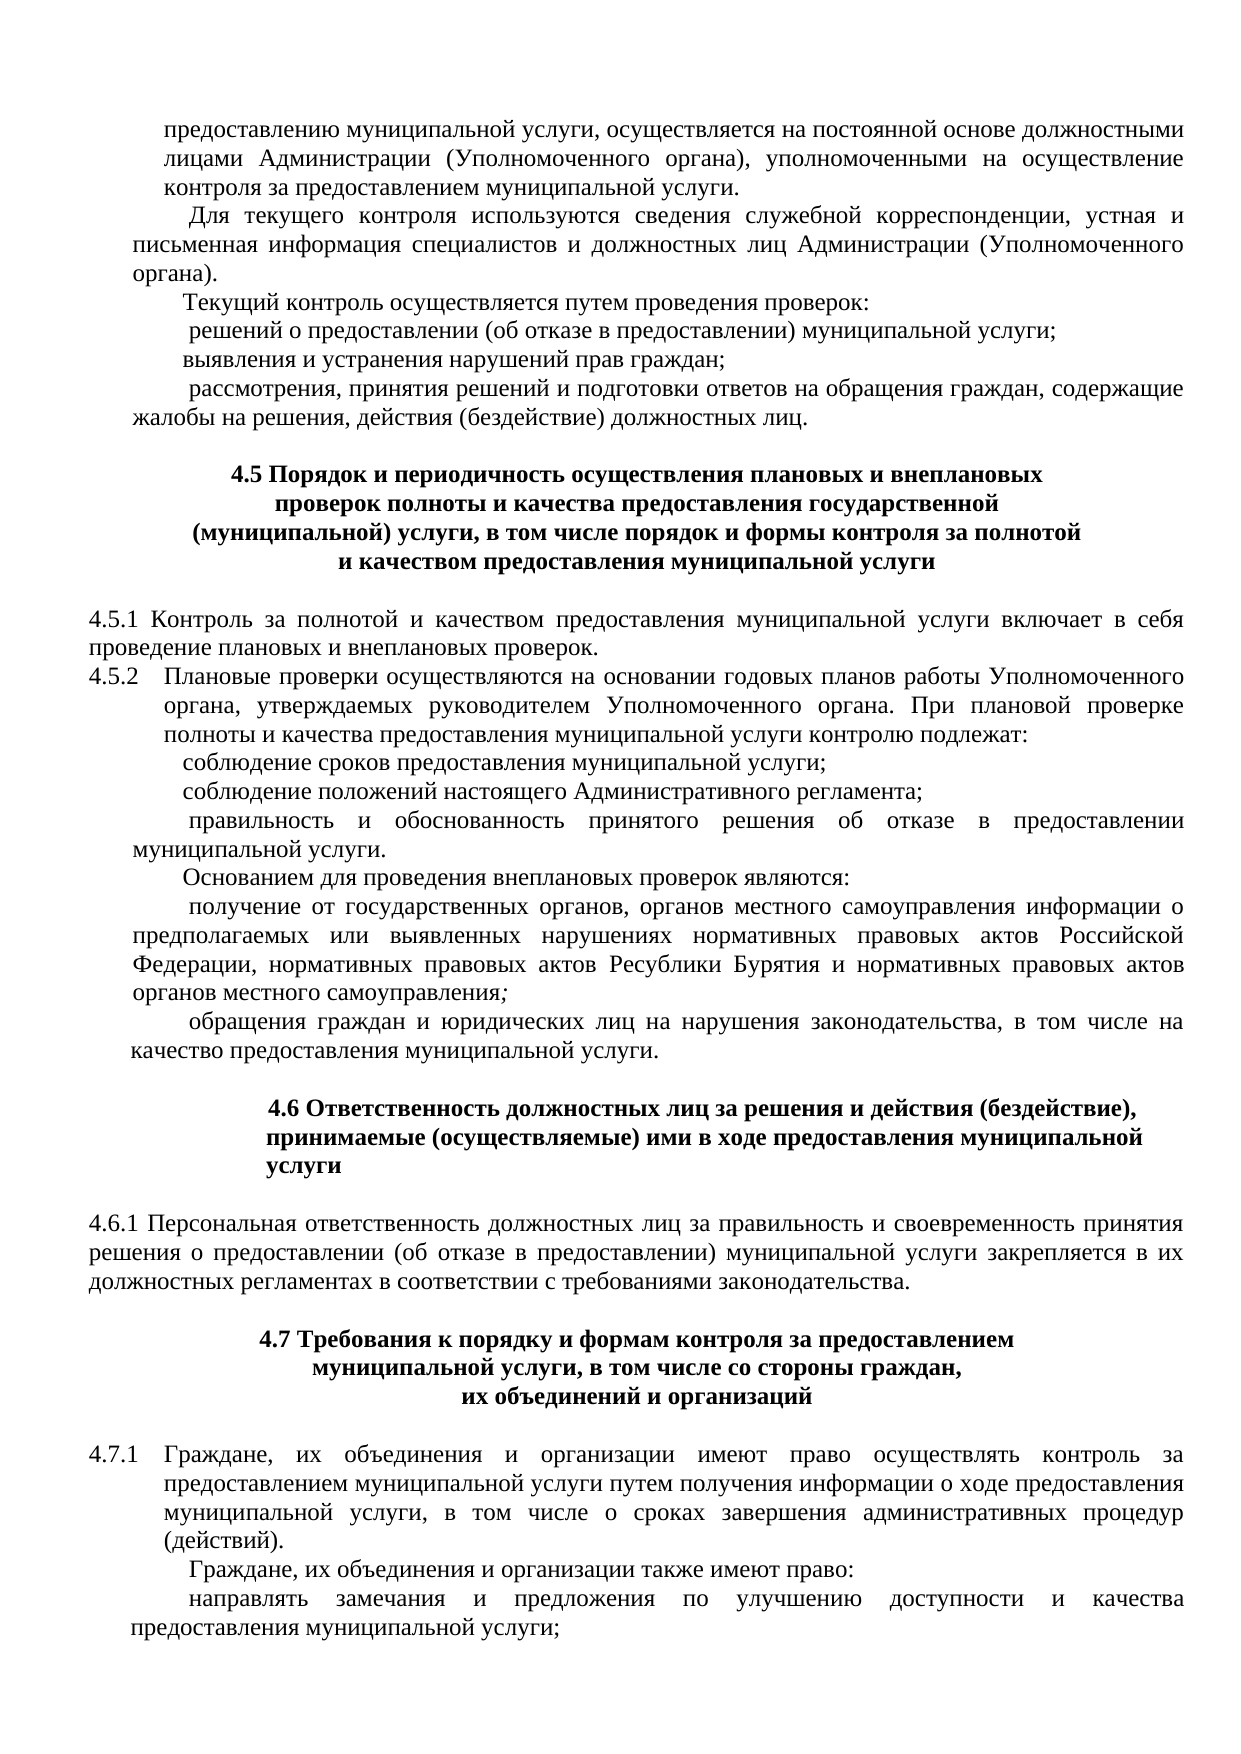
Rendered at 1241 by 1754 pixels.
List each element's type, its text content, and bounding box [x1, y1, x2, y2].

text 4.7 Требования к порядку и формам контроля за предоставлением муниципальной услуги, в том числе со стороны граждан, их объединений и организаций [89, 1324, 1185, 1410]
text получение от государственных органов, органов местного самоуправления информации о предполагаемых или выявленных нарушениях нормативных правовых актов Российской Федерации, нормативных правовых актов Ресублики Бурятия и нормативных правовых актов органов местного самоуправления; [132, 891, 1185, 1006]
text Для текущего контроля используются сведения служебной корреспонденции, устная и письменная информация специалистов и должностных лиц Администрации (Уполномоченного органа). [132, 200, 1185, 287]
text Граждане, их объединения и организации также имеют право: [89, 1554, 1185, 1583]
text 4.5 Порядок и периодичность осуществления плановых и внеплановых проверок полноты и качества предоставления государственной (муниципальной) услуги, в том числе порядок и формы контроля за полнотой и качеством предоставления муниципальной услуги [89, 459, 1185, 574]
text Основанием для проведения внеплановых проверок являются: [89, 862, 1185, 891]
text 4.5.1 Контроль за полнотой и качеством предоставления муниципальной услуги включает в себя проведение плановых и внеплановых проверок. [89, 604, 1185, 661]
text Текущий контроль осуществляется путем проведения проверок: [89, 287, 1185, 315]
text рассмотрения, принятия решений и подготовки ответов на обращения граждан, содержащие жалобы на решения, действия (бездействие) должностных лиц. [132, 373, 1185, 430]
text 4.6.1 Персональная ответственность должностных лиц за правильность и своевременность принятия решения о предоставлении (об отказе в предоставлении) муниципальной услуги закрепляется в их должностных регламентах в соответствии с требованиями законодательства. [89, 1208, 1185, 1294]
text соблюдение сроков предоставления муниципальной услуги; [89, 747, 1185, 776]
list Граждане, их объединения и организации имеют право осуществлять контроль за предоставлением муниципальной услуги путем получения информации о ходе предоставления муниципальной услуги, в том числе о сроках завершения административных процедур (действий). [89, 1439, 1185, 1554]
text выявления и устранения нарушений прав граждан; [89, 344, 1185, 373]
list Плановые проверки осуществляются на основании годовых планов работы Уполномоченного органа, утверждаемых руководителем Уполномоченного органа. При плановой проверке полноты и качества предоставления муниципальной услуги контролю подлежат: [89, 661, 1185, 747]
text правильность и обоснованность принятого решения об отказе в предоставлении муниципальной услуги. [132, 805, 1185, 862]
text соблюдение положений настоящего Административного регламента; [89, 776, 1185, 805]
text решений о предоставлении (об отказе в предоставлении) муниципальной услуги; [132, 315, 1185, 344]
text обращения граждан и юридических лиц на нарушения законодательства, в том числе на качество предоставления муниципальной услуги. [130, 1006, 1185, 1064]
text 4.6 Ответственность должностных лиц за решения и действия (бездействие), принимаемые (осуществляемые) ими в ходе предоставления муниципальной услуги [266, 1093, 1185, 1179]
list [89, 114, 1185, 200]
text направлять замечания и предложения по улучшению доступности и качества предоставления муниципальной услуги; [130, 1583, 1185, 1640]
